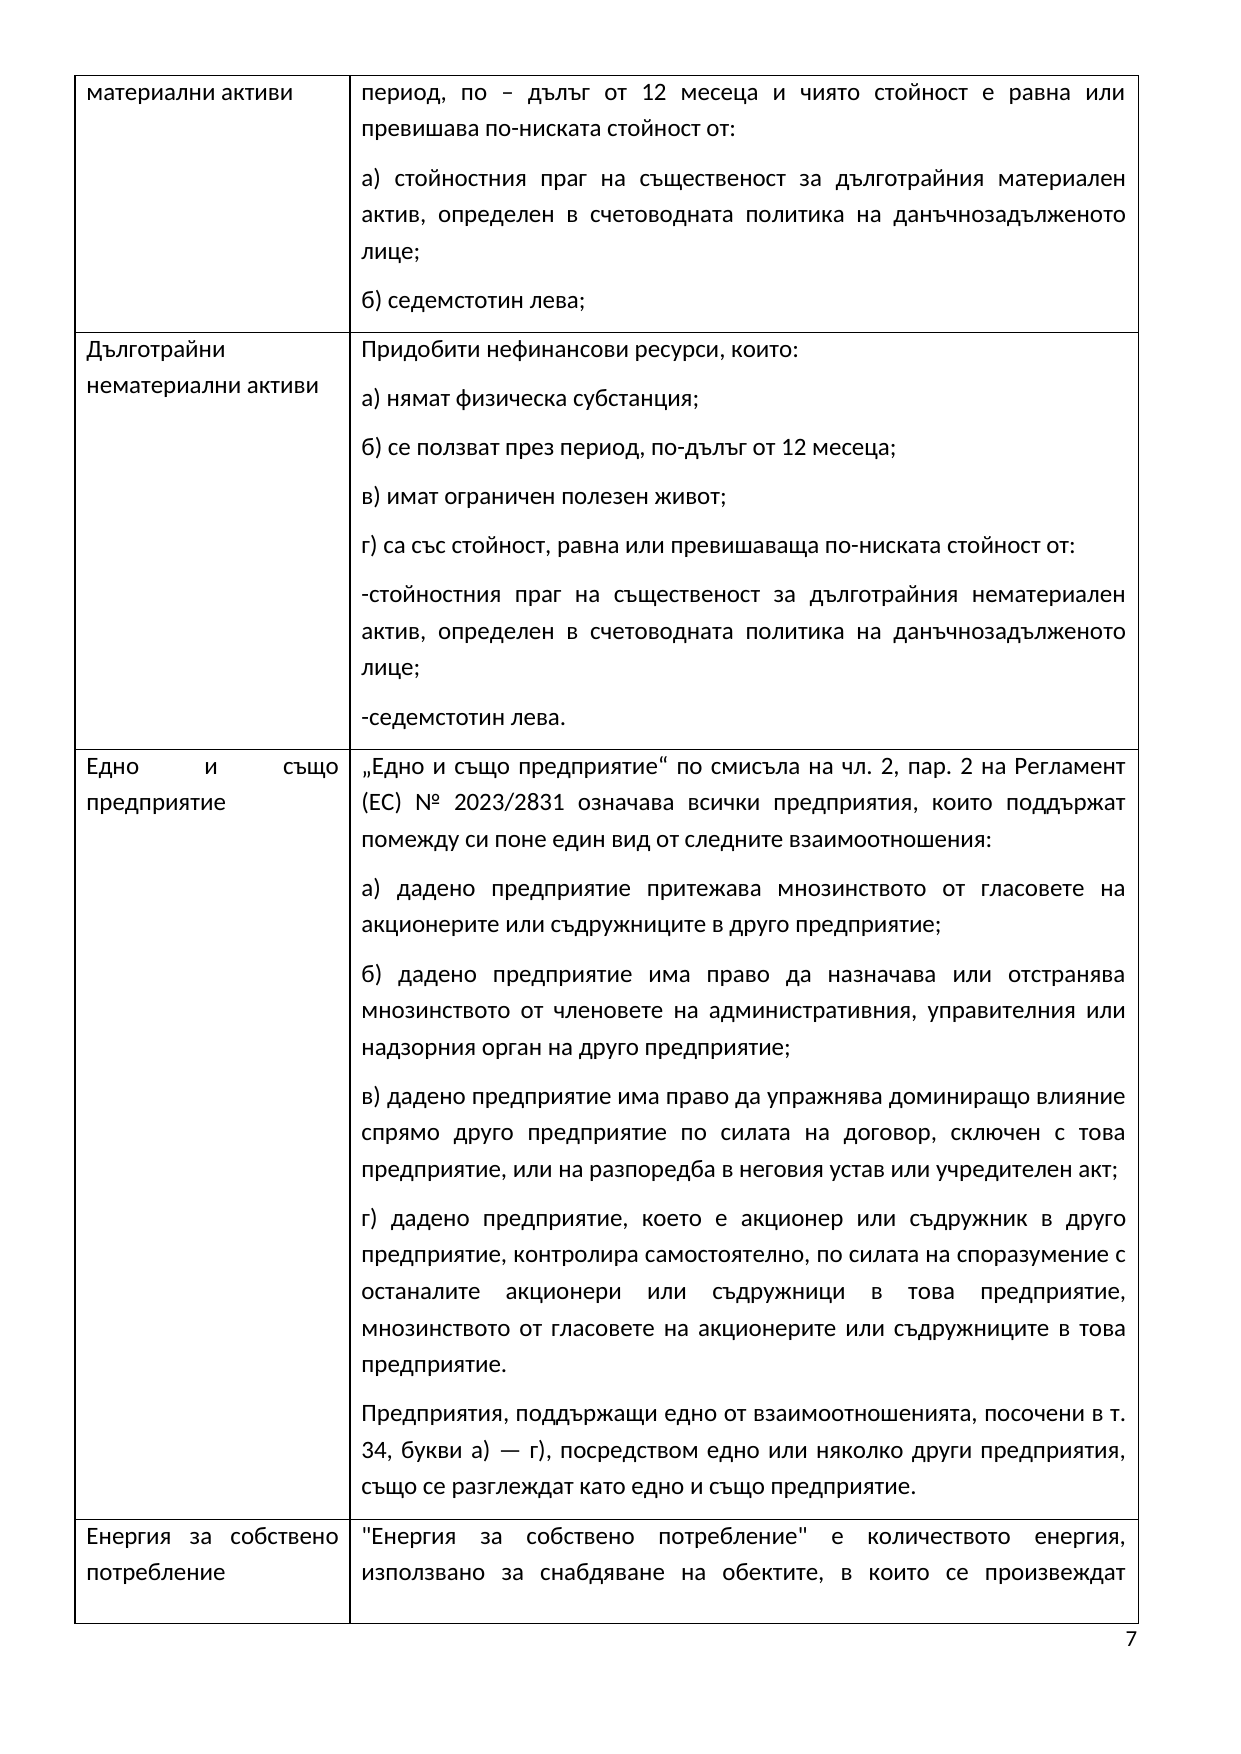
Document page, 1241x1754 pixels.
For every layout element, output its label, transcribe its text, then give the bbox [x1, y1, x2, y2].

table_cell Дълготрайни нематериални активи [76, 333, 349, 749]
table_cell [76, 76, 349, 332]
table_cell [76, 1520, 349, 1623]
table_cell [351, 1520, 1138, 1623]
table_cell „Едно и също предприятие“ по смисъла на чл. 2, пар. 2 на Регламент (ЕС) № 2023/2831 означава всички предприятия, които поддържат помежду си поне един вид от следните взаимоотношения: а) дадено предприятие притежава мнозинството от гласовете на акционерите или съдружниците в друго предприятие; б) дадено предприятие има право да назначава или отстранява мнозинството от членовете на административния, управителния или надзорния орган на друго предприятие; в) дадено предприятие има право да упражнява доминиращо влияние спрямо друго предприятие по силата на договор, сключен с това предприятие, или на разпоредба в неговия устав или учредителен акт; г) дадено предприятие, което е акционер или съдружник в друго предприятие, контролира самостоятелно, по силата на споразумение с останалите акционери или съдружници в това предприятие, мнозинството от гласовете на акционерите или съдружниците в това предприятие. Предприятия, поддържащи едно от взаимоотношенията, посочени в т. 34, букви а) — г), посредством едно или няколко други предприятия, също се разглеждат като едно и също предприятие. [351, 750, 1138, 1519]
table_cell Придобити нефинансови ресурси, които: а) нямат физическа субстанция; б) се ползват през период, по-дълъг от 12 месеца; в) имат ограничен полезен живот; г) са със стойност, равна или превишаваща по-ниската стойност от: -стойностния праг на същественост за дълготрайния нематериален актив, определен в счетоводната политика на данъчнозадълженото лице; -седемстотин лева. [351, 333, 1138, 749]
table_cell Едно и също предприятие [76, 750, 349, 1519]
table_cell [351, 76, 1138, 332]
